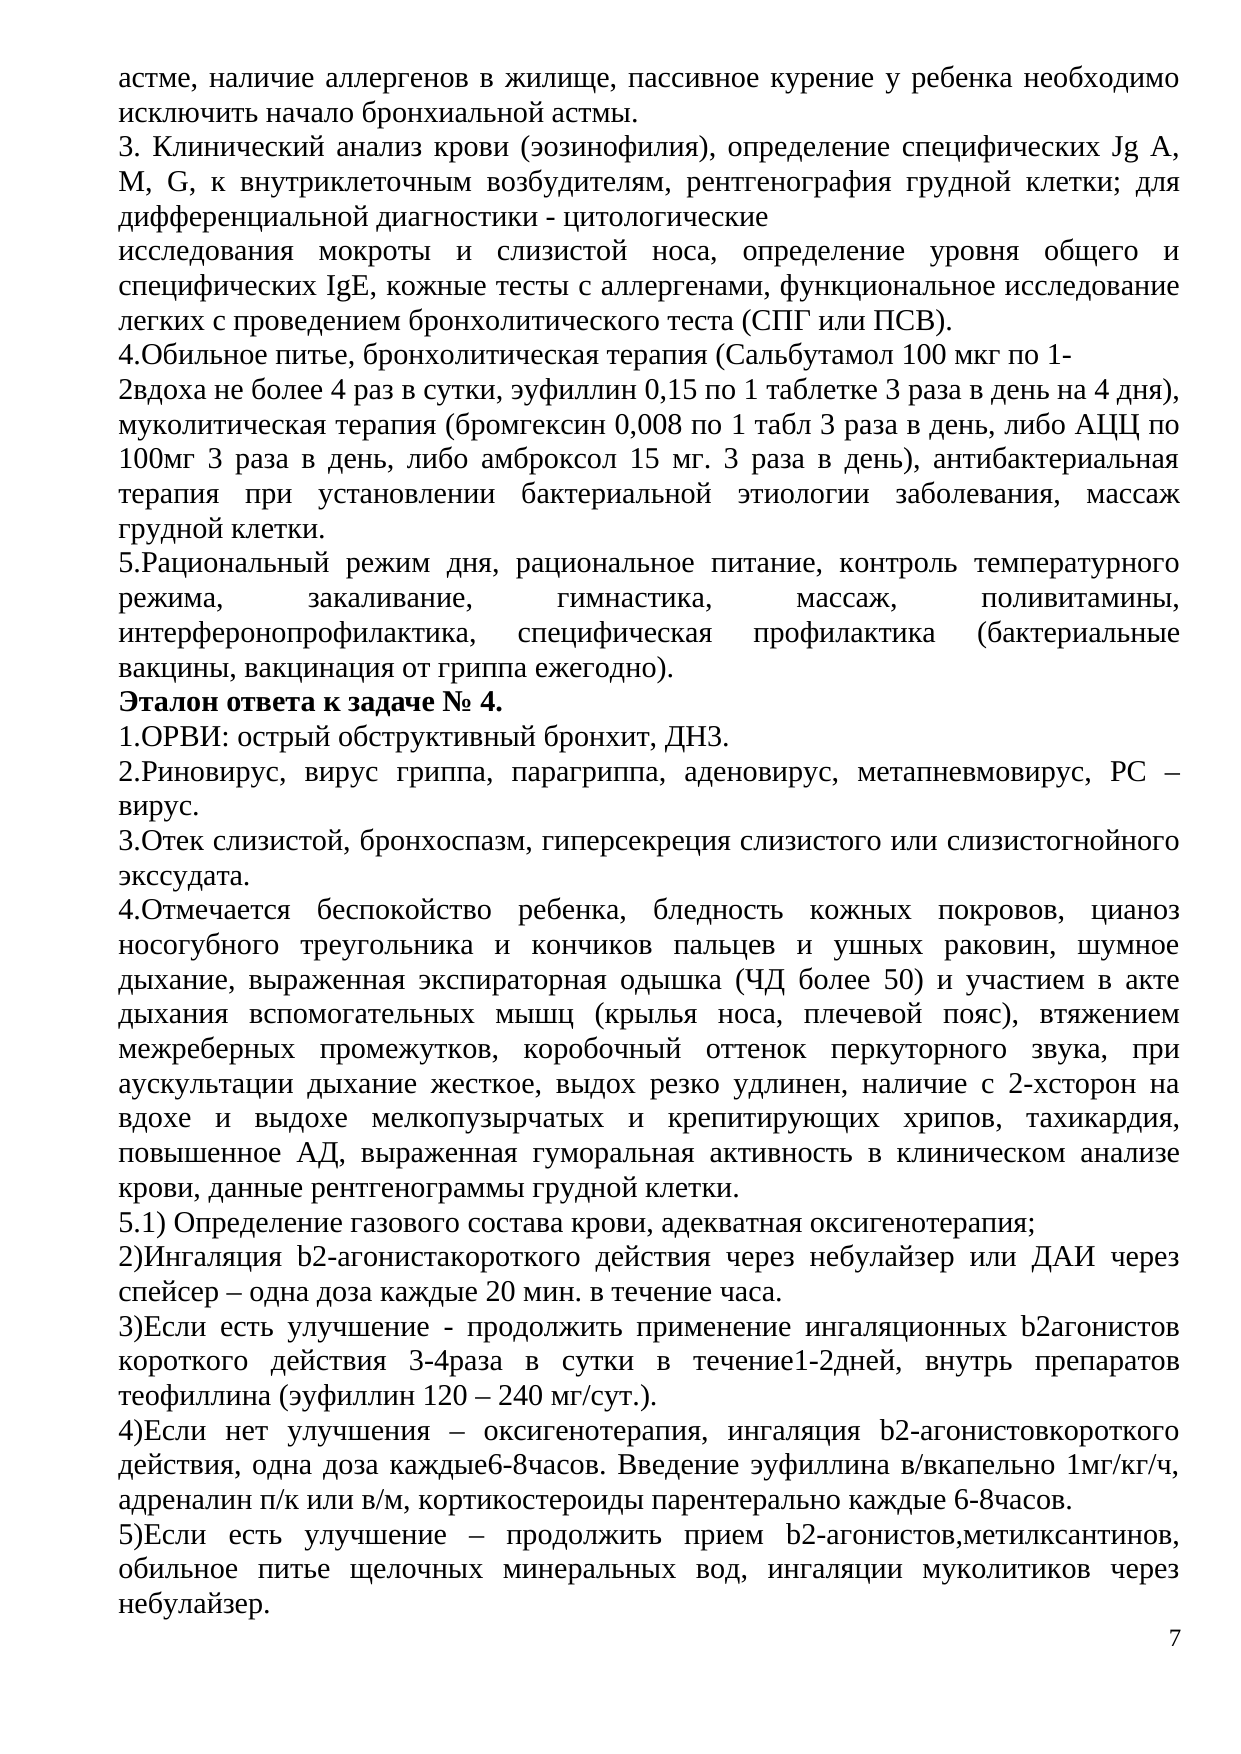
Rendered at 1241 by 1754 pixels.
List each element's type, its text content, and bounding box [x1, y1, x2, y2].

text 5.Рациональный режим дня, рациональное питание, контроль температурного режима, закаливание, гимнастика, массаж, поливитамины, интерферонопрофилактика, специфическая профилактика (бактериальные вакцины, вакцинация от гриппа ежегодно). [118, 545, 1181, 683]
text 3.Отек слизистой, бронхоспазм, гиперсекреция слизистого или слизистогнойного экссудата. [118, 822, 1181, 892]
text Эталон ответа к задаче № 4. [118, 683, 1181, 718]
text 5)Если есть улучшение – продолжить прием b2-агонистов,метилксантинов, обильное питье щелочных минеральных вод, ингаляции муколитиков через небулайзер. [118, 1516, 1181, 1620]
text 2вдоха не более 4 раз в сутки, эуфиллин 0,15 по 1 таблетке 3 раза в день на 4 дня), муколитическая терапия (бромгексин 0,008 по 1 табл 3 раза в день, либо АЦЦ по 100мг 3 раза в день, либо амброксол 15 мг. 3 раза в день), антибактериальная терапия при установлении бактериальной этиологии заболевания, массаж грудной клетки. [118, 371, 1181, 545]
text астме, наличие аллергенов в жилище, пассивное курение у ребенка необходимо исключить начало бронхиальной астмы. [118, 59, 1181, 128]
text 5.1) Определение газового состава крови, адекватная оксигенотерапия; [118, 1204, 1181, 1238]
text 2.Риновирус, вирус гриппа, парагриппа, аденовирус, метапневмовирус, РС – вирус. [118, 753, 1181, 822]
text 3)Если есть улучшение - продолжить применение ингаляционных b2агонистов короткого действия 3-4раза в сутки в течение1-2дней, внутрь препаратов теофиллина (эуфиллин 120 – 240 мг/сут.). [118, 1308, 1181, 1412]
text 4.Обильное питье, бронхолитическая терапия (Сальбутамол 100 мкг по 1- [118, 337, 1181, 371]
text 2)Ингаляция b2-агонистакороткого действия через небулайзер или ДАИ через спейсер – одна доза каждые 20 мин. в течение часа. [118, 1238, 1181, 1308]
text 4.Отмечается беспокойство ребенка, бледность кожных покровов, цианоз носогубного треугольника и кончиков пальцев и ушных раковин, шумное дыхание, выраженная экспираторная одышка (ЧД более 50) и участием в акте дыхания вспомогательных мышц (крылья носа, плечевой пояс), втяжением межреберных промежутков, коробочный оттенок перкуторного звука, при аускультации дыхание жесткое, выдох резко удлинен, наличие с 2-хсторон на вдохе и выдохе мелкопузырчатых и крепитирующих хрипов, тахикардия, повышенное АД, выраженная гуморальная активность в клиническом анализе крови, данные рентгенограммы грудной клетки. [118, 892, 1181, 1204]
text исследования мокроты и слизистой носа, определение уровня общего и специфических IgE, кожные тесты с аллергенами, функциональное исследование легких с проведением бронхолитического теста (СПГ или ПСВ). [118, 232, 1181, 337]
text 4)Если нет улучшения – оксигенотерапия, ингаляция b2-агонистовкороткого действия, одна доза каждые6-8часов. Введение эуфиллина в/вкапельно 1мг/кг/ч, адреналин п/к или в/м, кортикостероиды парентерально каждые 6-8часов. [118, 1412, 1181, 1516]
text 3. Клинический анализ крови (эозинофилия), определение специфических Jg А, M, G, к внутриклеточным возбудителям, рентгенография грудной клетки; для дифференциальной диагностики - цитологические [118, 128, 1181, 232]
text 1.ОРВИ: острый обструктивный бронхит, ДН3. [118, 718, 1181, 753]
